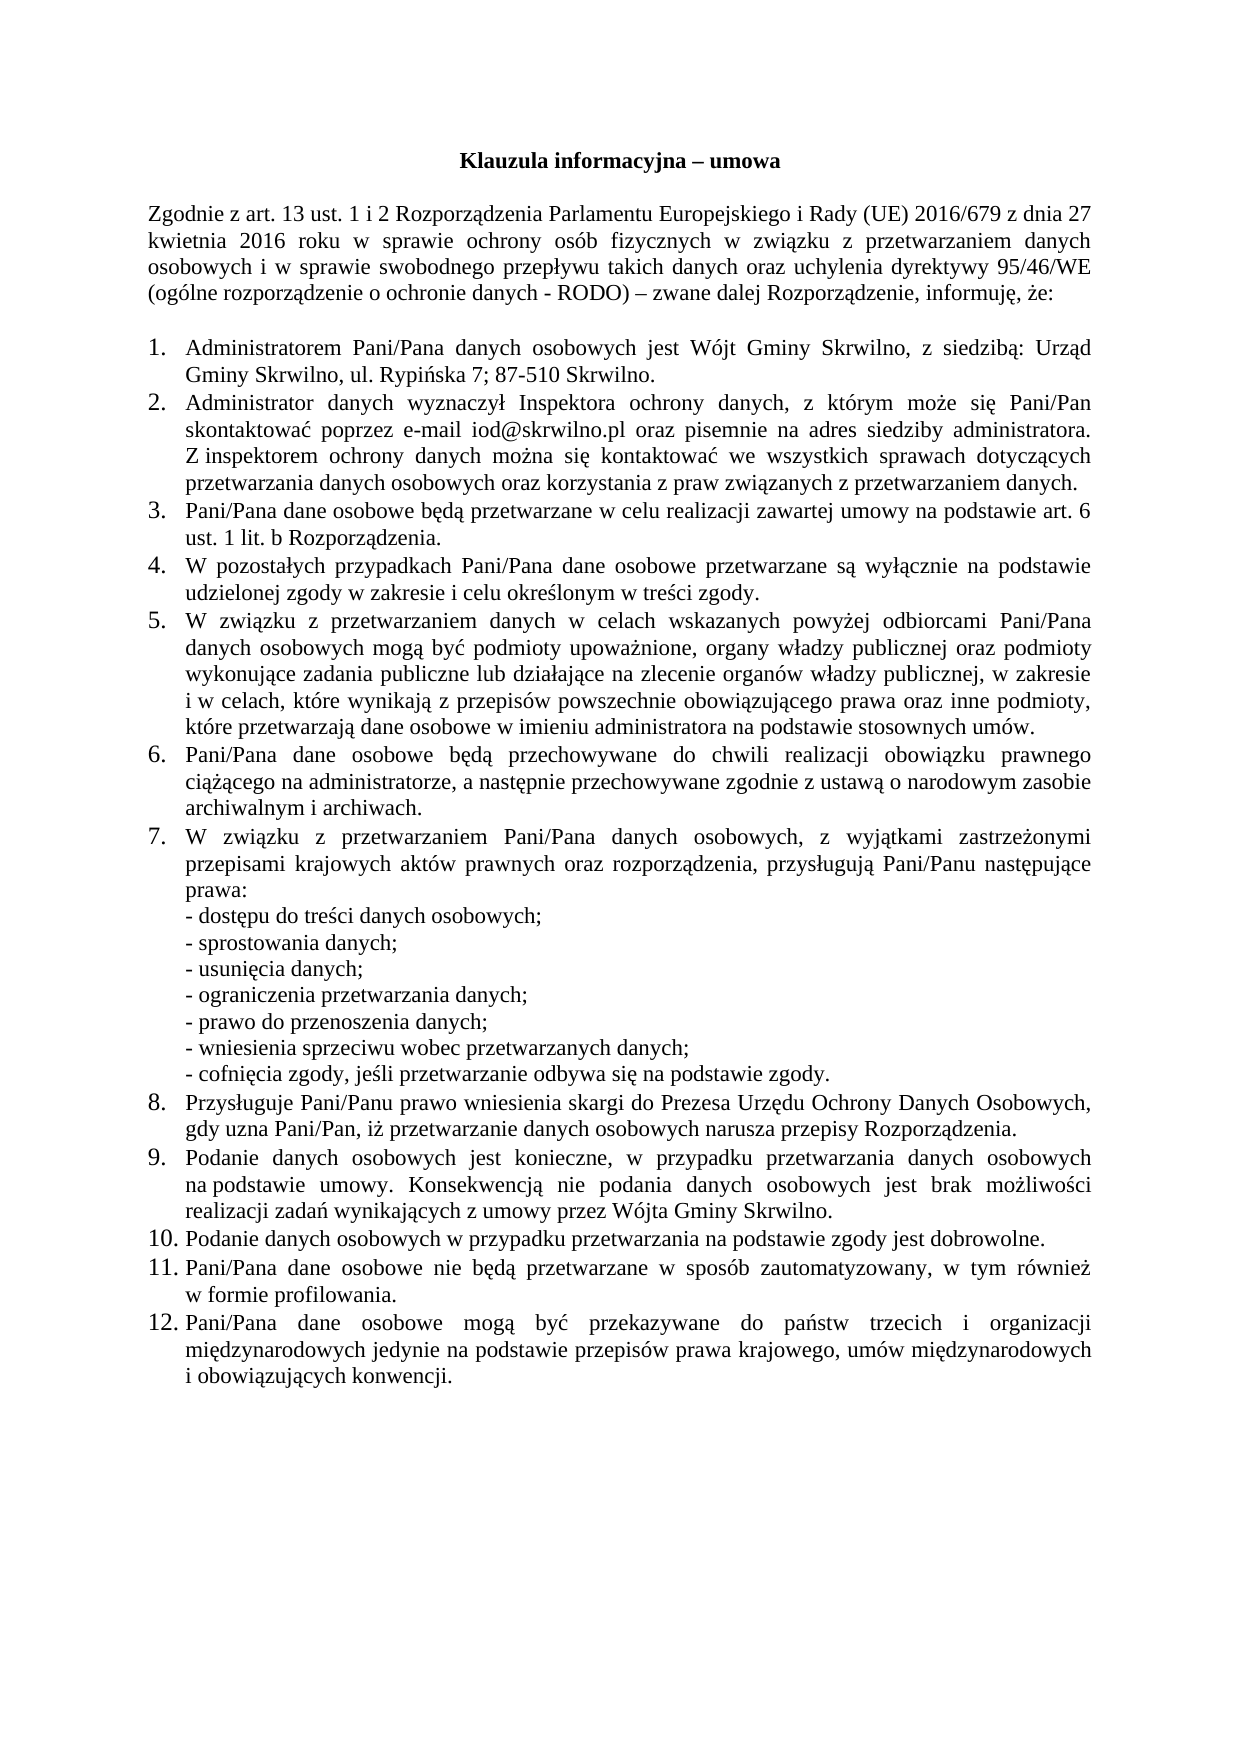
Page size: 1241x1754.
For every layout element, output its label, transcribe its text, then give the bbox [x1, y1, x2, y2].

list - wniesienia sprzeciwu wobec przetwarzanych danych; [185, 1034, 1093, 1060]
list - sprostowania danych; [185, 929, 1093, 955]
list - usunięcia danych; [185, 955, 1093, 981]
text Zgodnie z art. 13 ust. 1 i 2 Rozporządzenia Parlamentu Europejskiego i Rady (UE) 2016/679 z dnia 27 kwietnia 2016 roku w sprawie ochrony osób fizycznych w związku z przetwarzaniem danych osobowych i w sprawie swobodnego przepływu takich danych oraz uchylenia dyrektywy 95/46/WE (ogólne rozporządzenie o ochronie danych - RODO) – zwane dalej Rozporządzenie, informuję, że: [148, 200, 1093, 306]
list Pani/Pana dane osobowe będą przetwarzane w celu realizacji zawartej umowy na podstawie art. 6 ust. 1 lit. b Rozporządzenia. [148, 495, 1093, 550]
list Pani/Pana dane osobowe nie będą przetwarzane w sposób zautomatyzowany, w tym również w formie profilowania. [148, 1252, 1093, 1307]
list Pani/Pana dane osobowe mogą być przekazywane do państw trzecich i organizacji międzynarodowych jedynie na podstawie przepisów prawa krajowego, umów międzynarodowych i obowiązujących konwencji. [148, 1307, 1093, 1389]
list W pozostałych przypadkach Pani/Pana dane osobowe przetwarzane są wyłącznie na podstawie udzielonej zgody w zakresie i celu określonym w treści zgody. [148, 550, 1093, 605]
list Podanie danych osobowych jest konieczne, w przypadku przetwarzania danych osobowych na podstawie umowy. Konsekwencją nie podania danych osobowych jest brak możliwości realizacji zadań wynikających z umowy przez Wójta Gminy Skrwilno. [148, 1142, 1093, 1223]
list Administrator danych wyznaczył Inspektora ochrony danych, z którym może się Pani/Pan skontaktować poprzez e-mail iod@skrwilno.pl oraz pisemnie na adres siedziby administratora. Z inspektorem ochrony danych można się kontaktować we wszystkich sprawach dotyczących przetwarzania danych osobowych oraz korzystania z praw związanych z przetwarzaniem danych. [148, 387, 1093, 495]
text Klauzula informacyjna – umowa [148, 148, 1093, 174]
list Podanie danych osobowych w przypadku przetwarzania na podstawie zgody jest dobrowolne. [148, 1223, 1093, 1252]
list Administratorem Pani/Pana danych osobowych jest Wójt Gminy Skrwilno, z siedzibą: Urząd Gminy Skrwilno, ul. Rypińska 7; 87-510 Skrwilno. [148, 332, 1093, 387]
list - ograniczenia przetwarzania danych; [185, 981, 1093, 1008]
list Przysługuje Pani/Panu prawo wniesienia skargi do Prezesa Urzędu Ochrony Danych Osobowych, gdy uzna Pani/Pan, iż przetwarzanie danych osobowych narusza przepisy Rozporządzenia. [148, 1087, 1093, 1142]
list - prawo do przenoszenia danych; [185, 1008, 1093, 1034]
list - cofnięcia zgody, jeśli przetwarzanie odbywa się na podstawie zgody. [185, 1060, 1093, 1087]
list - dostępu do treści danych osobowych; [185, 902, 1093, 929]
list W związku z przetwarzaniem Pani/Pana danych osobowych, z wyjątkami zastrzeżonymi przepisami krajowych aktów prawnych oraz rozporządzenia, przysługują Pani/Panu następujące prawa: [148, 821, 1093, 902]
list W związku z przetwarzaniem danych w celach wskazanych powyżej odbiorcami Pani/Pana danych osobowych mogą być podmioty upoważnione, organy władzy publicznej oraz podmioty wykonujące zadania publiczne lub działające na zlecenie organów władzy publicznej, w zakresie i w celach, które wynikają z przepisów powszechnie obowiązującego prawa oraz inne podmioty, które przetwarzają dane osobowe w imieniu administratora na podstawie stosownych umów. [148, 605, 1093, 739]
list Pani/Pana dane osobowe będą przechowywane do chwili realizacji obowiązku prawnego ciążącego na administratorze, a następnie przechowywane zgodnie z ustawą o narodowym zasobie archiwalnym i archiwach. [148, 739, 1093, 821]
